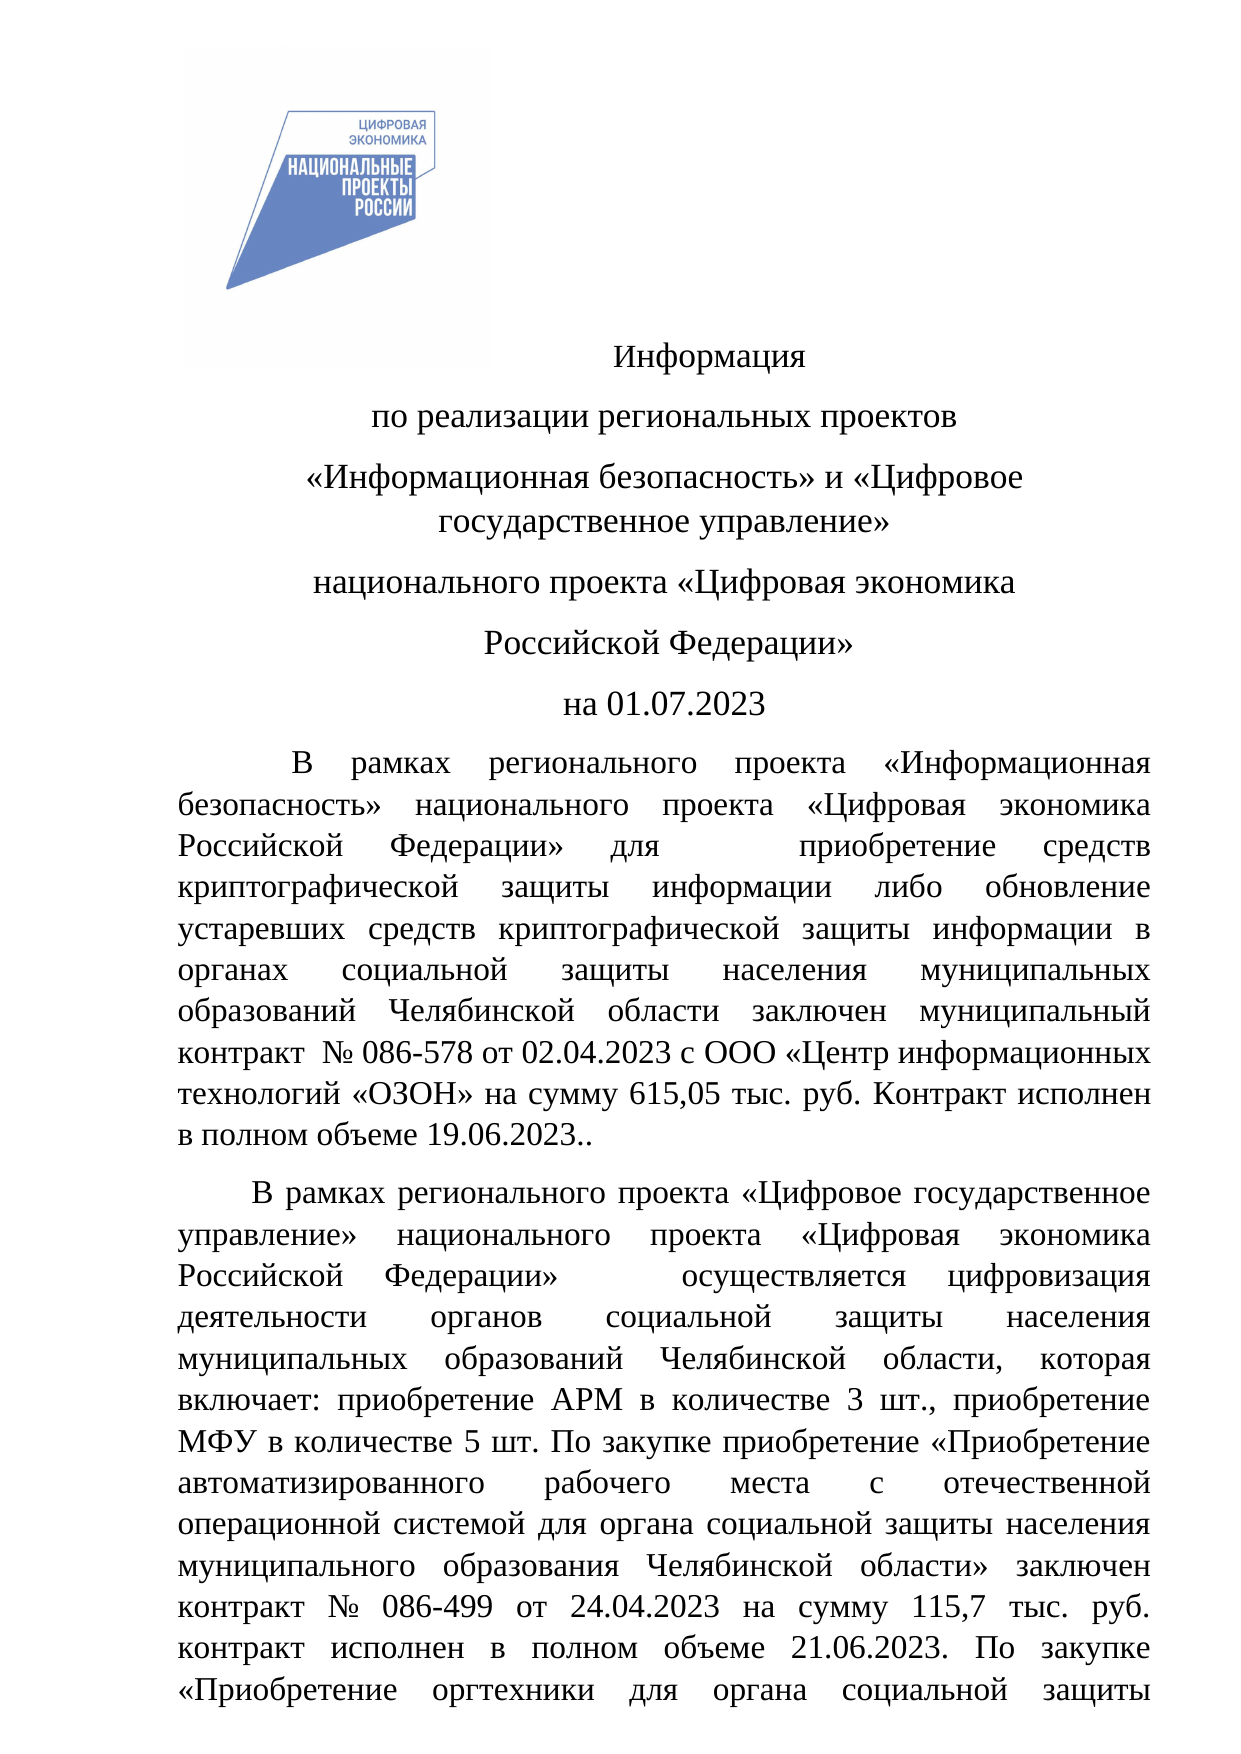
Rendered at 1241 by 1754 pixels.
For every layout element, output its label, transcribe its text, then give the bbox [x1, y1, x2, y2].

text по реализации региональных проектов [177, 395, 1152, 436]
picture [177, 44, 492, 368]
text на 01.07.2023 [177, 682, 1152, 723]
text В рамках регионального проекта «Информационная безопасность» национального проекта «Цифровая экономика Российской Федерации» для приобретение средств криптографической защиты информации либо обновление устаревших средств криптографической защиты информации в органах социальной защиты населения муниципальных образований Челябинской области заключен муниципальный контракт № 086-578 от 02.04.2023 с ООО «Центр информационных технологий «ОЗОН» на сумму 615,05 тыс. руб. Контракт исполнен в полном объеме 19.06.2023.. [177, 742, 1152, 1153]
text национального проекта «Цифровая экономика [177, 560, 1152, 601]
text Российской Федерации» [177, 621, 1152, 662]
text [177, 1173, 1152, 1707]
text «Информационная безопасность» и «Цифровое государственное управление» [177, 456, 1152, 540]
